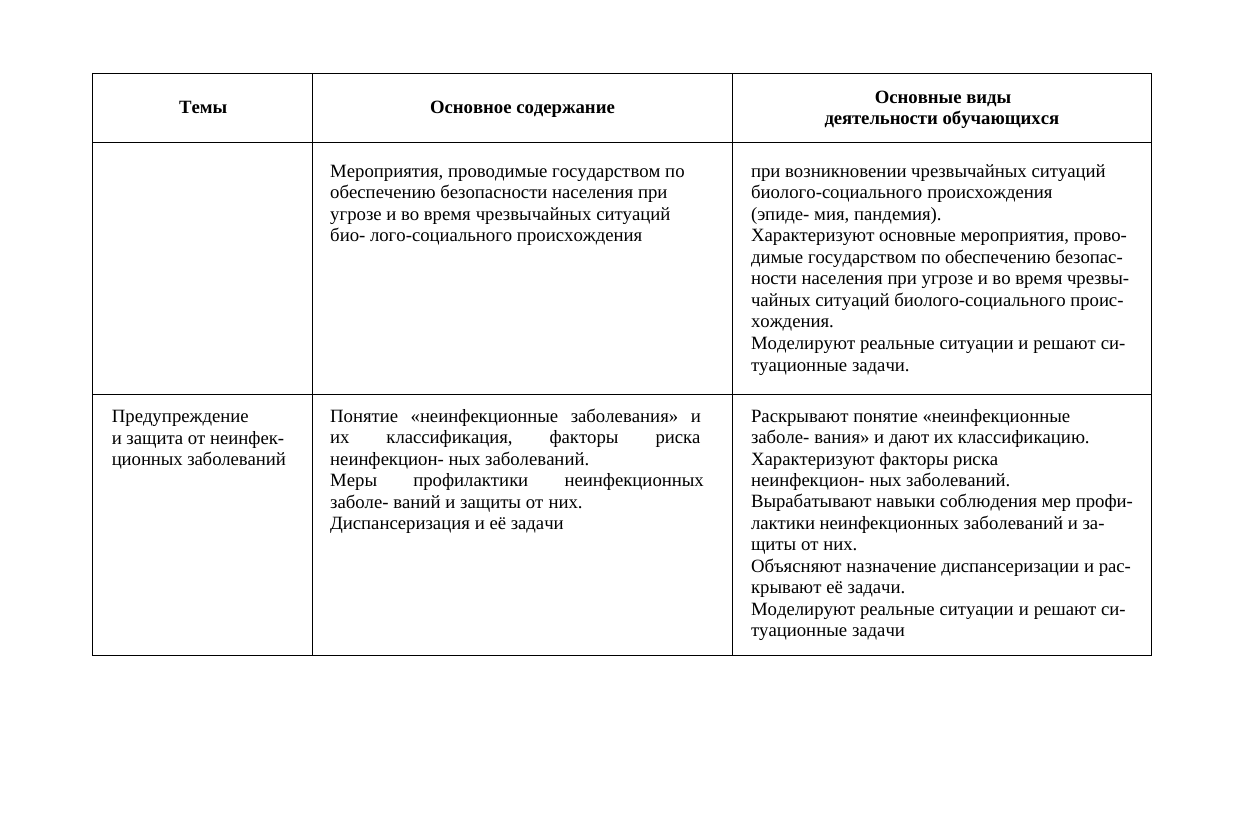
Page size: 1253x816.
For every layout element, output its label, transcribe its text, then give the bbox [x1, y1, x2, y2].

table_cell Понятие «неинфекционные заболевания» и их классификация, факторы риска неинфекцион- ных заболеваний. Меры профилактики неинфекционных заболе- ваний и защиты от них. Диспансеризация и её задачи [313, 395, 732, 654]
table_cell [93, 143, 312, 393]
table_header Основное содержание [313, 74, 732, 142]
table_cell Мероприятия, проводимые государством по обеспечению безопасности населения при угрозе и во время чрезвычайных ситуаций био- лого-социального происхождения [313, 143, 732, 393]
table_cell Раскрывают понятие «неинфекционные заболе- вания» и дают их классификацию. Характеризуют факторы риска неинфекцион- ных заболеваний. Вырабатывают навыки соблюдения мер профи- лактики неинфекционных заболеваний и за- щиты от них. Объясняют назначение диспансеризации и рас- крывают её задачи. Моделируют реальные ситуации и решают си- туационные задачи [733, 395, 1151, 654]
table_header Основные виды деятельности обучающихся [733, 74, 1151, 142]
table_cell при возникновении чрезвычайных ситуаций биолого-социального происхождения (эпиде- мия, пандемия). Характеризуют основные мероприятия, прово- димые государством по обеспечению безопас- ности населения при угрозе и во время чрезвы- чайных ситуаций биолого-социального проис- хождения. Моделируют реальные ситуации и решают си- туационные задачи. [733, 143, 1151, 393]
table_header Темы [93, 74, 312, 142]
table_cell Предупреждение и защита от неинфек- ционных заболеваний [93, 395, 312, 654]
